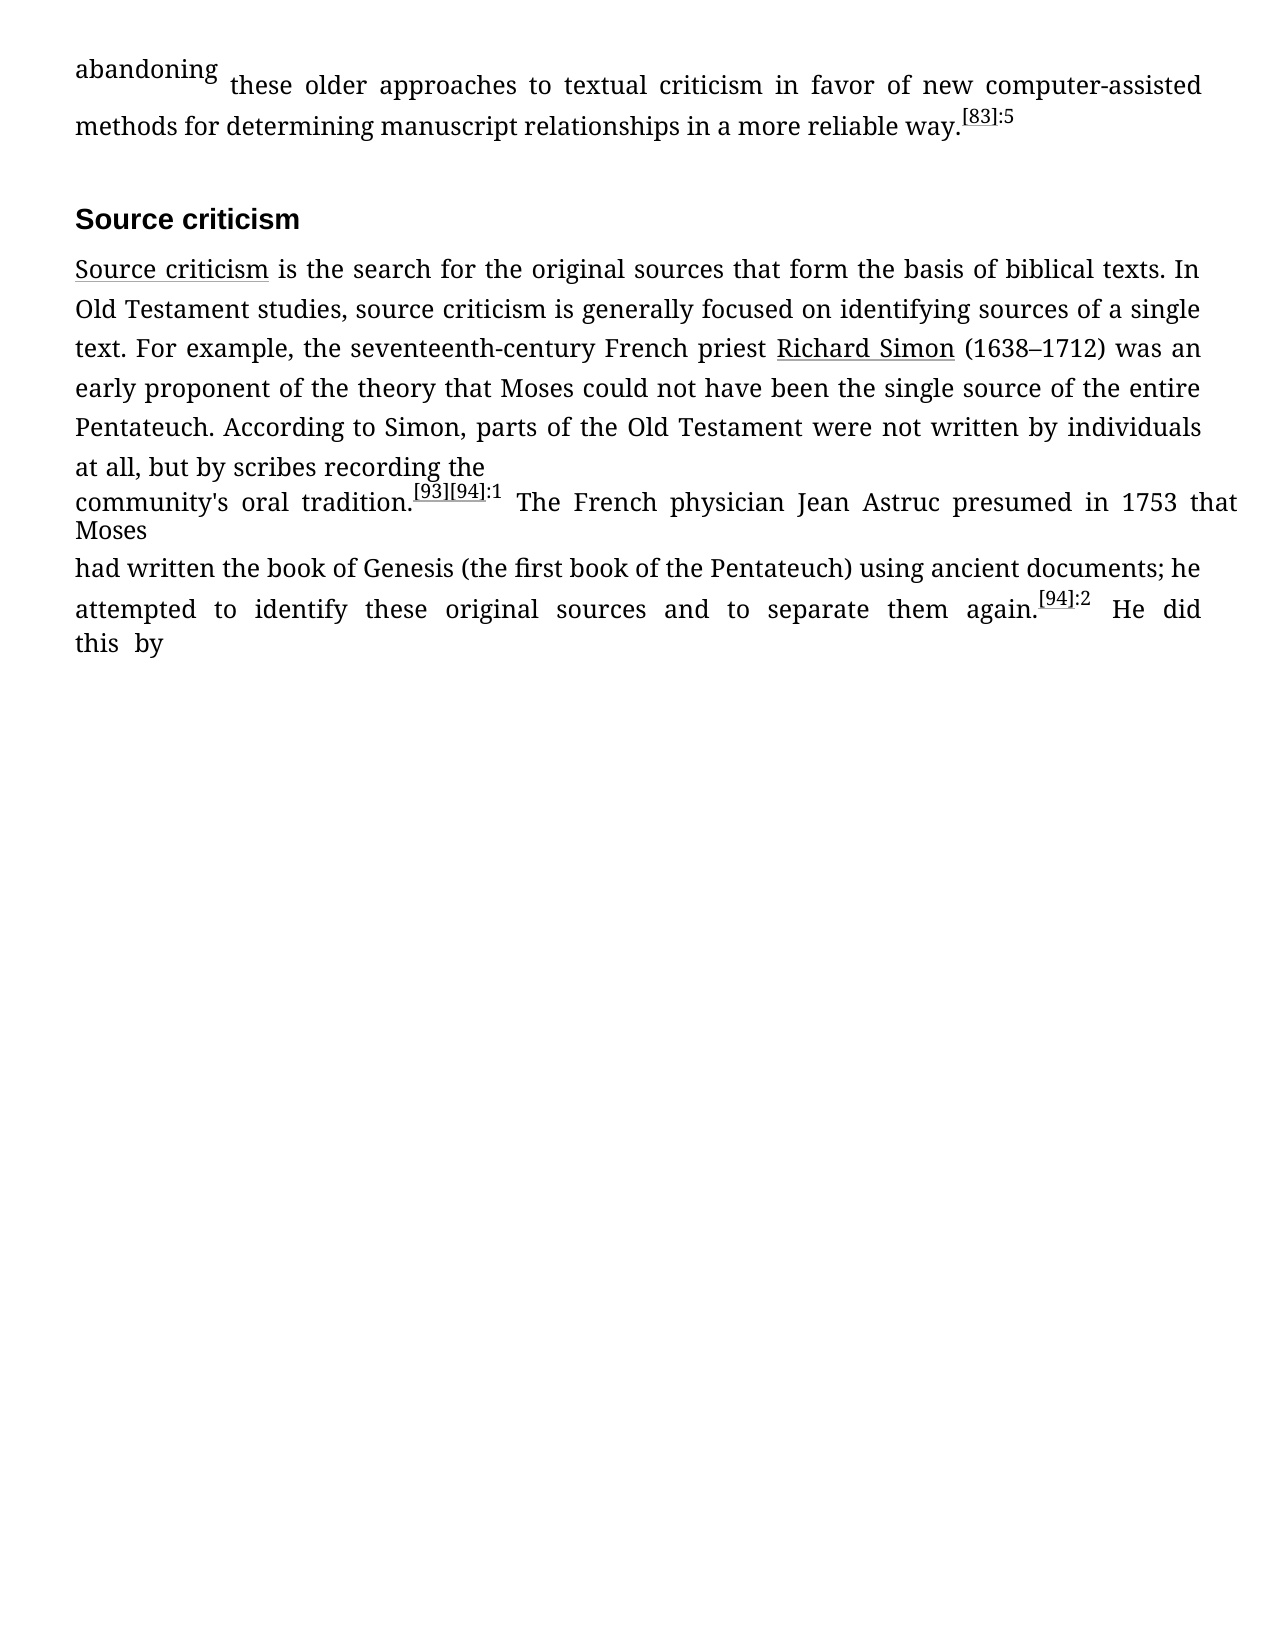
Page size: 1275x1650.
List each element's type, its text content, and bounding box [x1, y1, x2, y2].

subtitle Source criticism [75, 202, 1237, 236]
text Source criticism is the search for the original sources that form the basis of biblical texts. In Old Testament studies, source criticism is generally focused on identifying sources of a single text. For example, the seventeenth-century French priest Richard Simon (1638–1712) was an early proponent of the theory that Moses could not have been the single source of the entire Pentateuch. According to Simon, parts of the Old Testament were not written by individuals at all, but by scribes recording the [75, 252, 1202, 483]
text abandoning these older approaches to textual criticism in favor of new computer-assisted methods for determining manuscript relationships in a more reliable way.[83]:5 [75, 52, 1202, 143]
text community's oral tradition.[93][94]:1 The French physician Jean Astruc presumed in 1753 that Moses [75, 489, 1237, 545]
text had written the book of Genesis (the first book of the Pentateuch) using ancient documents; he attempted to identify these original sources and to separate them again.[94]:2 He did this by [75, 551, 1202, 660]
